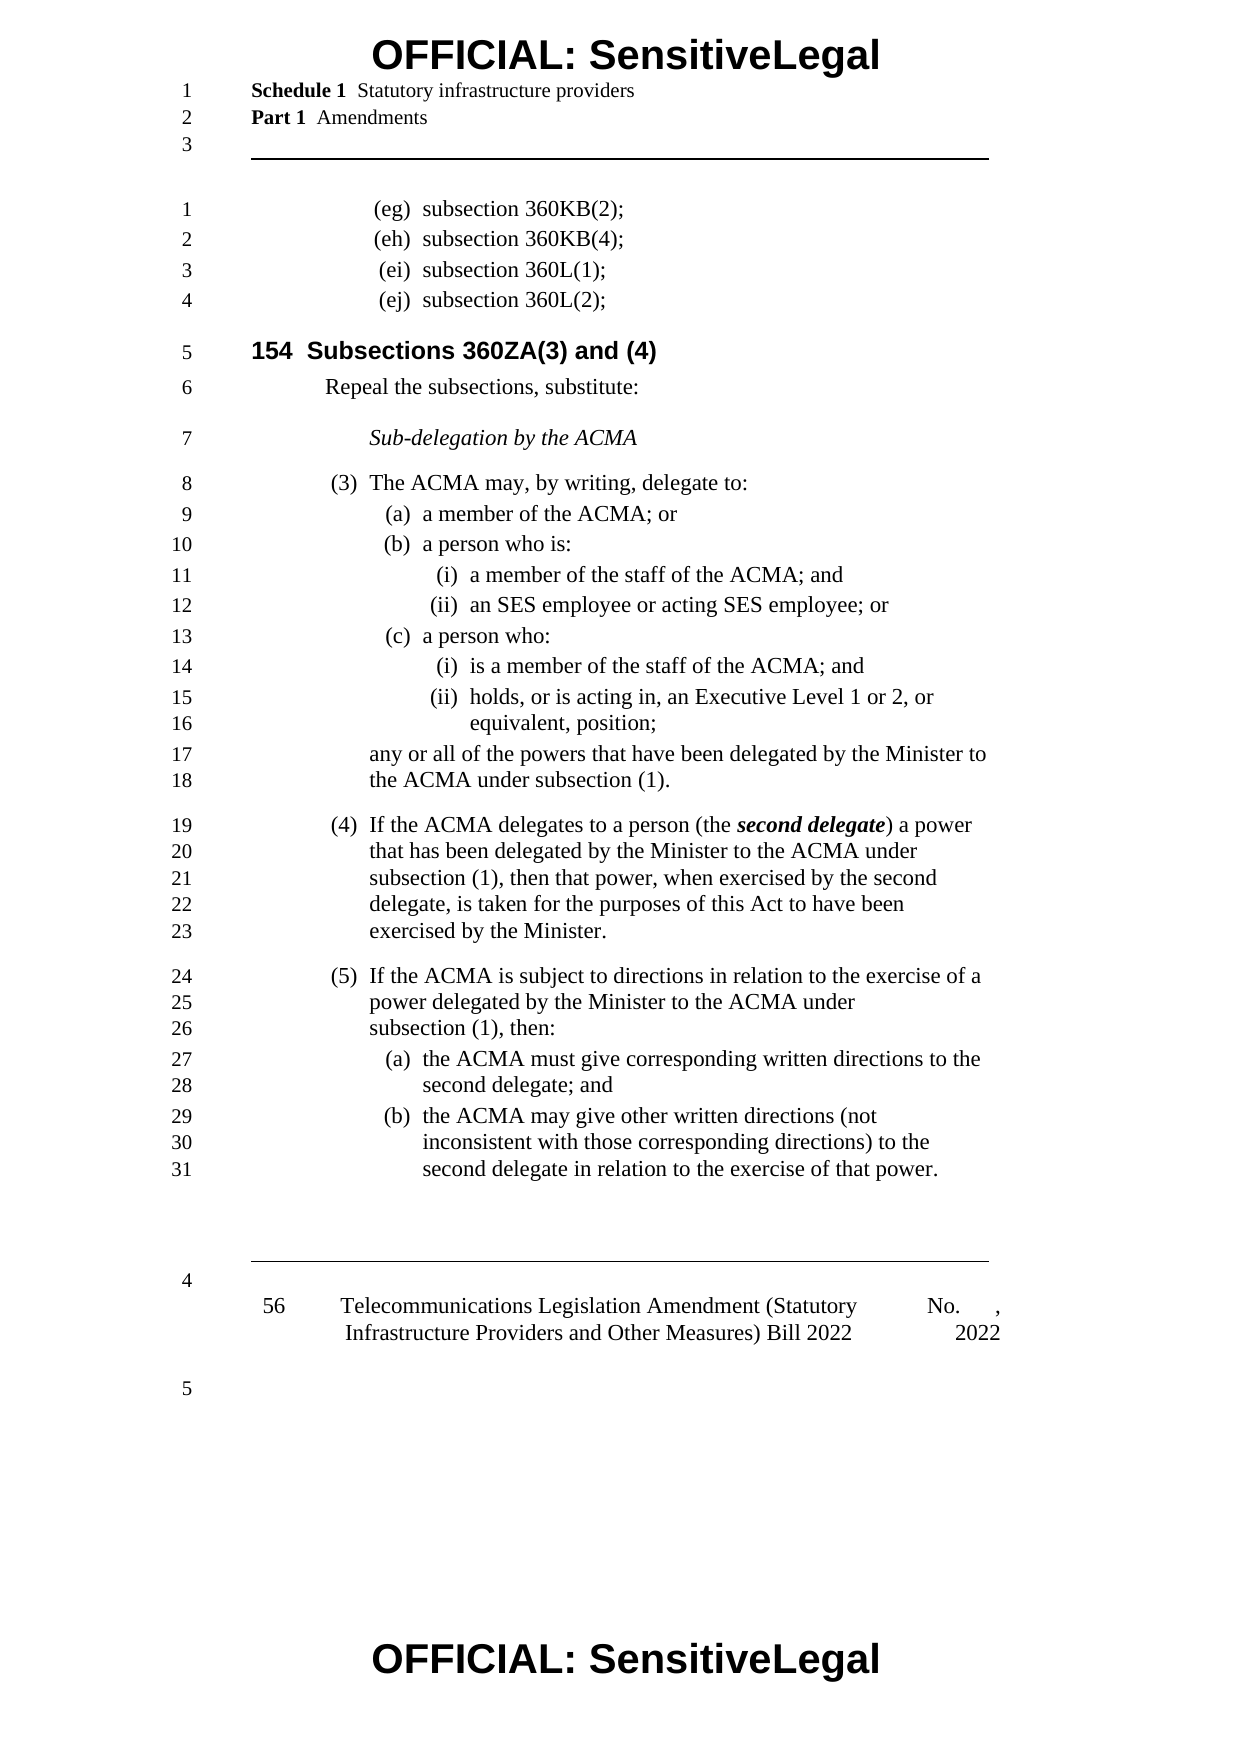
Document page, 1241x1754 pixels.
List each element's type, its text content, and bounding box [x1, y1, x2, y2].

text (i) is a member of the staff of the ACMA; and [251, 652, 989, 679]
text (ii) an SES employee or acting SES employee; or [251, 591, 989, 618]
text (b) the ACMA may give other written directions (not inconsistent with those corresponding directions) to the second delegate in relation to the exercise of that power. [251, 1102, 989, 1181]
text (i) a member of the staff of the ACMA; and [251, 561, 989, 587]
text (a) a member of the ACMA; or [251, 500, 989, 526]
text 154 Subsections 360ZA(3) and (4) [251, 336, 989, 364]
text (3) The ACMA may, by writing, delegate to: [251, 469, 989, 496]
text (4) If the ACMA delegates to a person (the second delegate) a power that has been delegated by the Minister to the ACMA under subsection (1), then that power, when exercised by the second delegate, is taken for the purposes of this Act to have been exercised by the Minister. [251, 811, 989, 943]
text (a) the ACMA must give corresponding written directions to the second delegate; and [251, 1045, 989, 1098]
text (5) If the ACMA is subject to directions in relation to the exercise of a power delegated by the Minister to the ACMA under subsection (1), then: [251, 962, 989, 1041]
text Repeal the subsections, substitute: [325, 373, 989, 399]
text any or all of the powers that have been delegated by the Minister to the ACMA under subsection (1). [369, 740, 989, 792]
text Sub-delegation by the ACMA [369, 424, 989, 451]
text (b) a person who is: [251, 530, 989, 557]
text (c) a person who: [251, 622, 989, 648]
text (eh) subsection 360KB(4); [251, 225, 989, 252]
text (ii) holds, or is acting in, an Executive Level 1 or 2, or equivalent, position; [251, 683, 989, 736]
text (eg) subsection 360KB(2); [251, 195, 989, 221]
text (ej) subsection 360L(2); [251, 286, 989, 313]
text (ei) subsection 360L(1); [251, 256, 989, 282]
